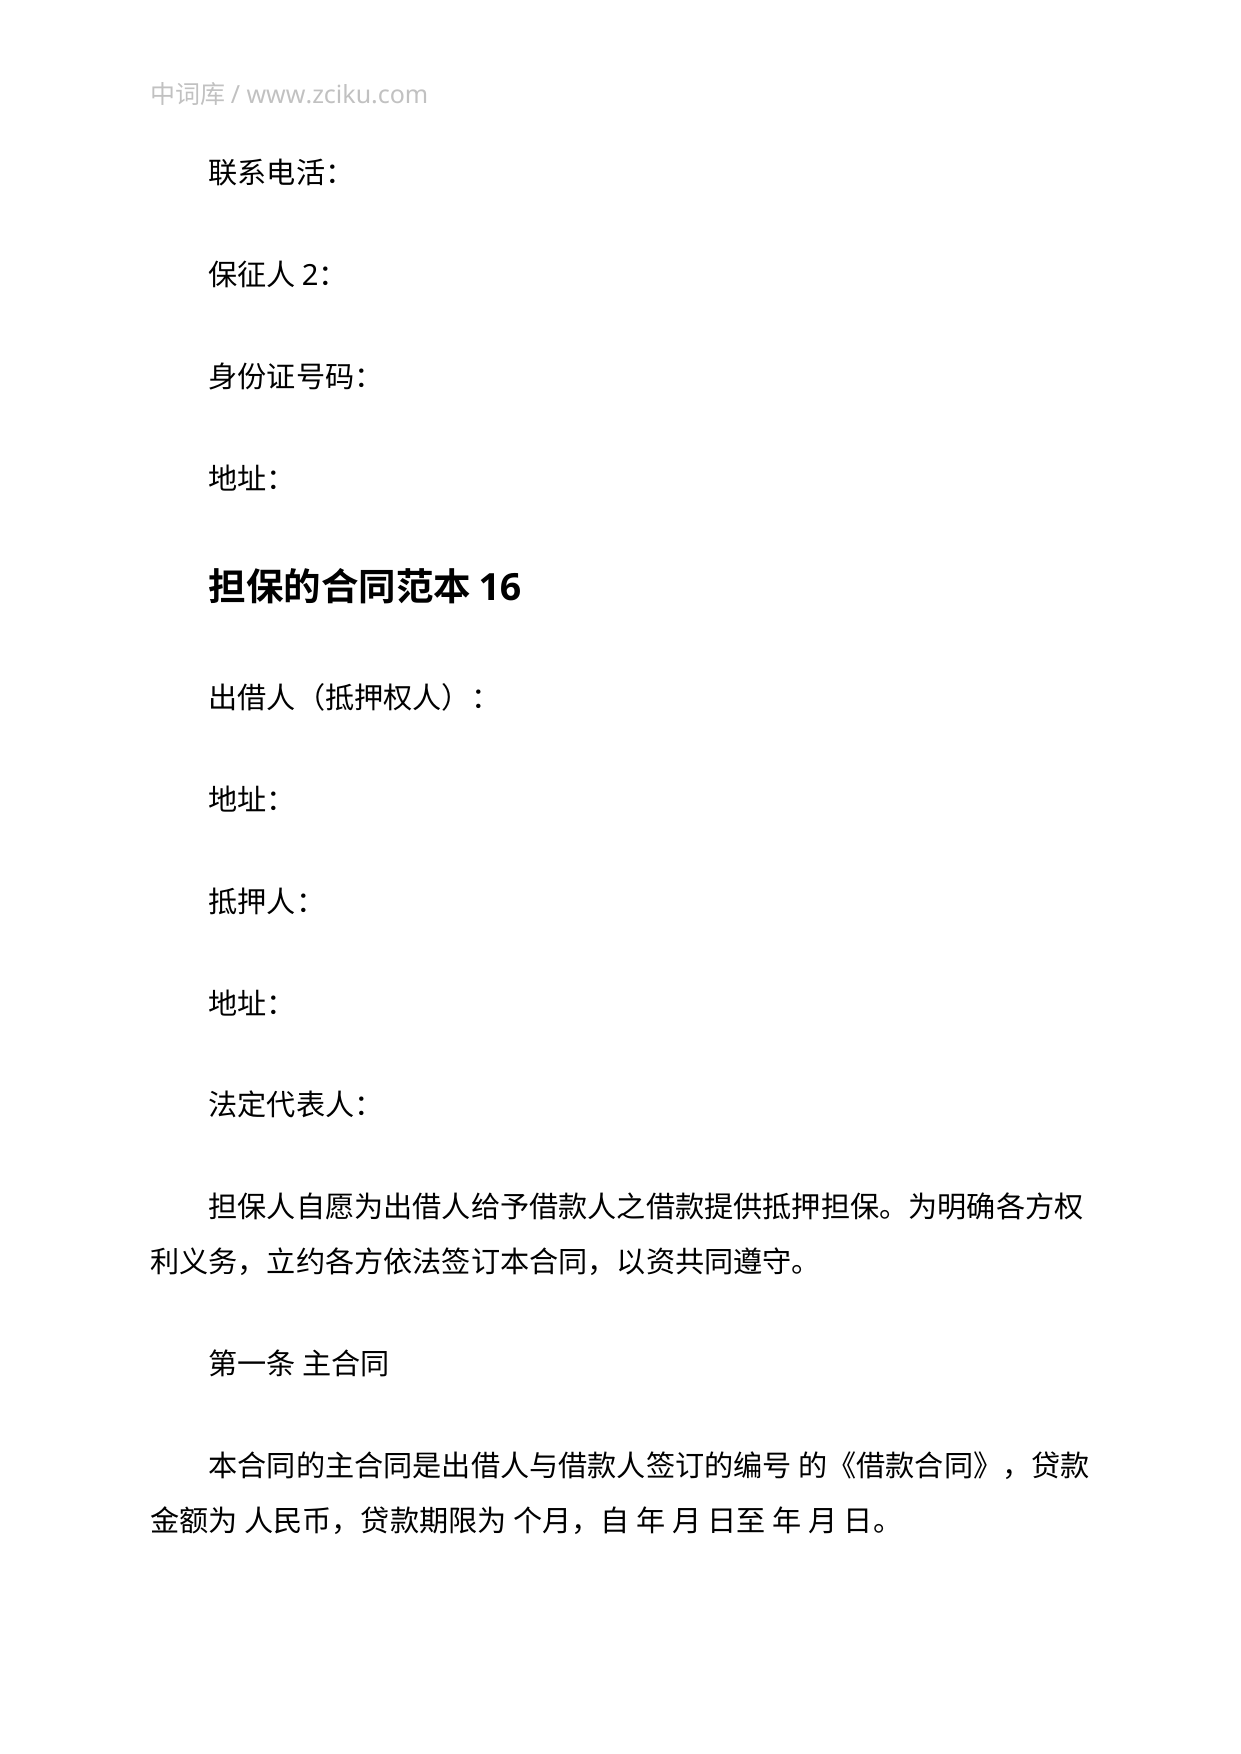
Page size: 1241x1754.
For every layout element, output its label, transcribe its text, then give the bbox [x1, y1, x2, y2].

text 担保人自愿为出借人给予借款人之借款提供抵押担保。为明确各方权利义务，立约各方依法签订本合同，以资共同遵守。 [150, 1184, 1090, 1281]
text 地址： [150, 456, 1090, 498]
text 身份证号码： [150, 354, 1090, 396]
text 地址： [150, 980, 1090, 1022]
text 联系电活： [150, 150, 1090, 192]
text 第一条 主合同 [150, 1340, 1090, 1383]
text 地址： [150, 777, 1090, 819]
text 法定代表人： [150, 1082, 1090, 1124]
text 担保的合同范本16 [150, 557, 1090, 612]
text 抵押人： [150, 878, 1090, 921]
text 保征人2： [150, 252, 1090, 294]
text 出借人（抵押权人）： [150, 675, 1090, 717]
text 本合同的主合同是出借人与借款人签订的编号 的《借款合同》，贷款金额为 人民币，贷款期限为 个月，自 年 月 日至 年 月 日。 [150, 1442, 1090, 1539]
